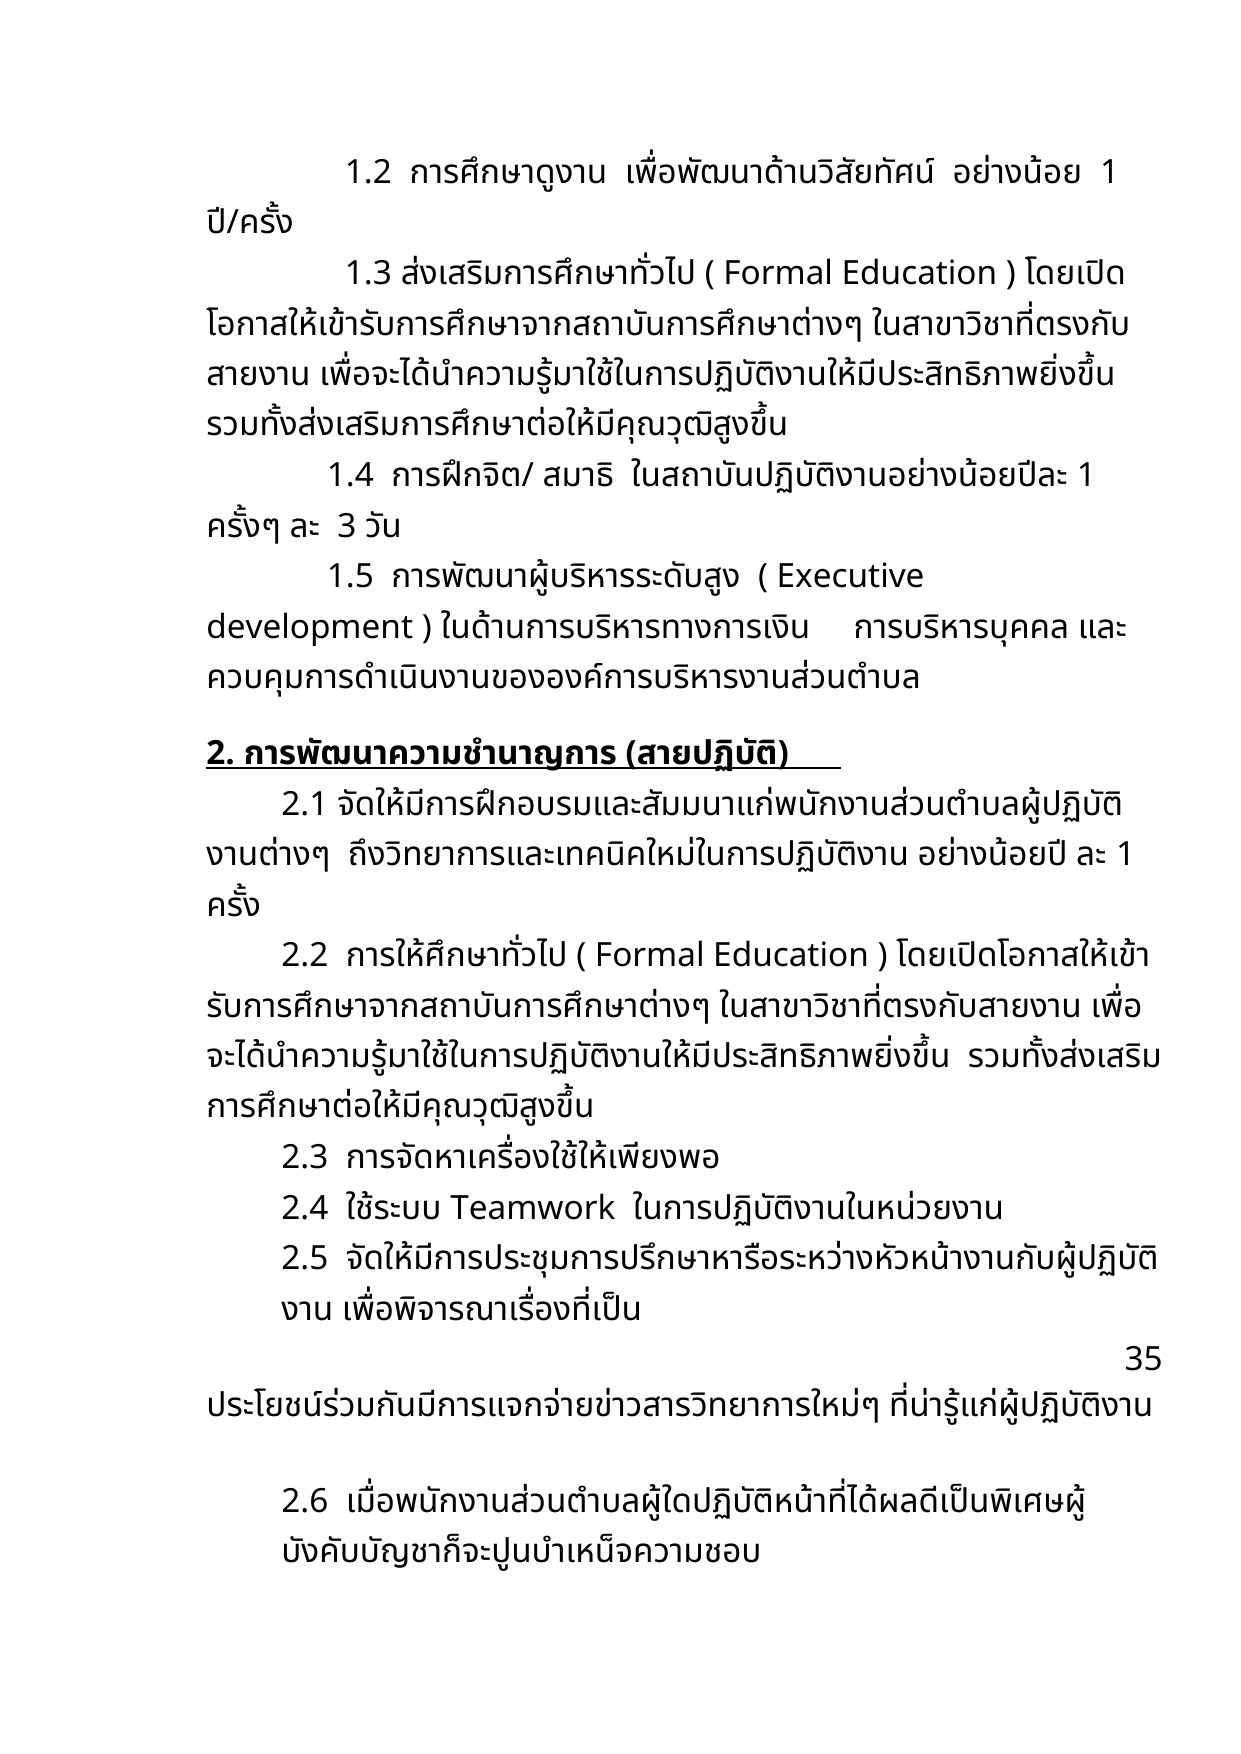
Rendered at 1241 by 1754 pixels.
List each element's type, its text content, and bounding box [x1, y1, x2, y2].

text 35 [281, 1335, 1162, 1381]
text ประโยชน์ร่วมกันมีการแจกจ่ายข่าวสารวิทยาการใหม่ๆ ที่น่ารู้แก่ผู้ปฏิบัติงาน [206, 1381, 1162, 1431]
text 2.3 การจัดหาเครื่องใช้ให้เพียงพอ [281, 1133, 1162, 1183]
text 2.1 จัดให้มีการฝึกอบรมและสัมมนาแก่พนักงานส่วนตำบลผู้ปฏิบัติงานต่างๆ ถึงวิทยาการและเทคนิคใหม่ในการปฏิบัติงาน อย่างน้อยปี ละ 1 ครั้ง [206, 779, 1162, 931]
text 2. การพัฒนาความชำนาญการ (สายปฏิบัติ) [206, 729, 1162, 779]
text 1.5 การพัฒนาผู้บริหารระดับสูง ( Executive development ) ในด้านการบริหารทางการเงิน การบริหารบุคคล และควบคุมการดำเนินงานขององค์การบริหารงานส่วนตำบล [206, 552, 1162, 704]
text 2.6 เมื่อพนักงานส่วนตำบลผู้ใดปฏิบัติหน้าที่ได้ผลดีเป็นพิเศษผู้บังคับบัญชาก็จะปูนบำเหน็จความชอบ [281, 1476, 1162, 1577]
text 2.2 การให้ศึกษาทั่วไป ( Formal Education ) โดยเปิดโอกาสให้เข้ารับการศึกษาจากสถาบันการศึกษาต่างๆ ในสาขาวิชาที่ตรงกับสายงาน เพื่อจะได้นำความรู้มาใช้ในการปฏิบัติงานให้มีประสิทธิภาพยิ่งขึ้น รวมทั้งส่งเสริมการศึกษาต่อให้มีคุณวุฒิสูงขึ้น [206, 931, 1162, 1133]
text 2.4 ใช้ระบบ Teamwork ในการปฏิบัติงานในหน่วยงาน [281, 1183, 1162, 1234]
text 1.4 การฝึกจิต/ สมาธิ ในสถาบันปฏิบัติงานอย่างน้อยปีละ 1 ครั้งๆ ละ 3 วัน [206, 451, 1162, 552]
text 1.2 การศึกษาดูงาน เพื่อพัฒนาด้านวิสัยทัศน์ อย่างน้อย 1 ปี/ครั้ง [206, 148, 1162, 249]
text 2.5 จัดให้มีการประชุมการปรึกษาหารือระหว่างหัวหน้างานกับผู้ปฏิบัติงาน เพื่อพิจารณาเรื่องที่เป็น [281, 1234, 1162, 1335]
text 1.3 ส่งเสริมการศึกษาทั่วไป ( Formal Education ) โดยเปิดโอกาสให้เข้ารับการศึกษาจากสถาบันการศึกษาต่างๆ ในสาขาวิชาที่ตรงกับสายงาน เพื่อจะได้นำความรู้มาใช้ในการปฏิบัติงานให้มีประสิทธิภาพยิ่งขึ้น รวมทั้งส่งเสริมการศึกษาต่อให้มีคุณวุฒิสูงขึ้น [206, 249, 1162, 451]
